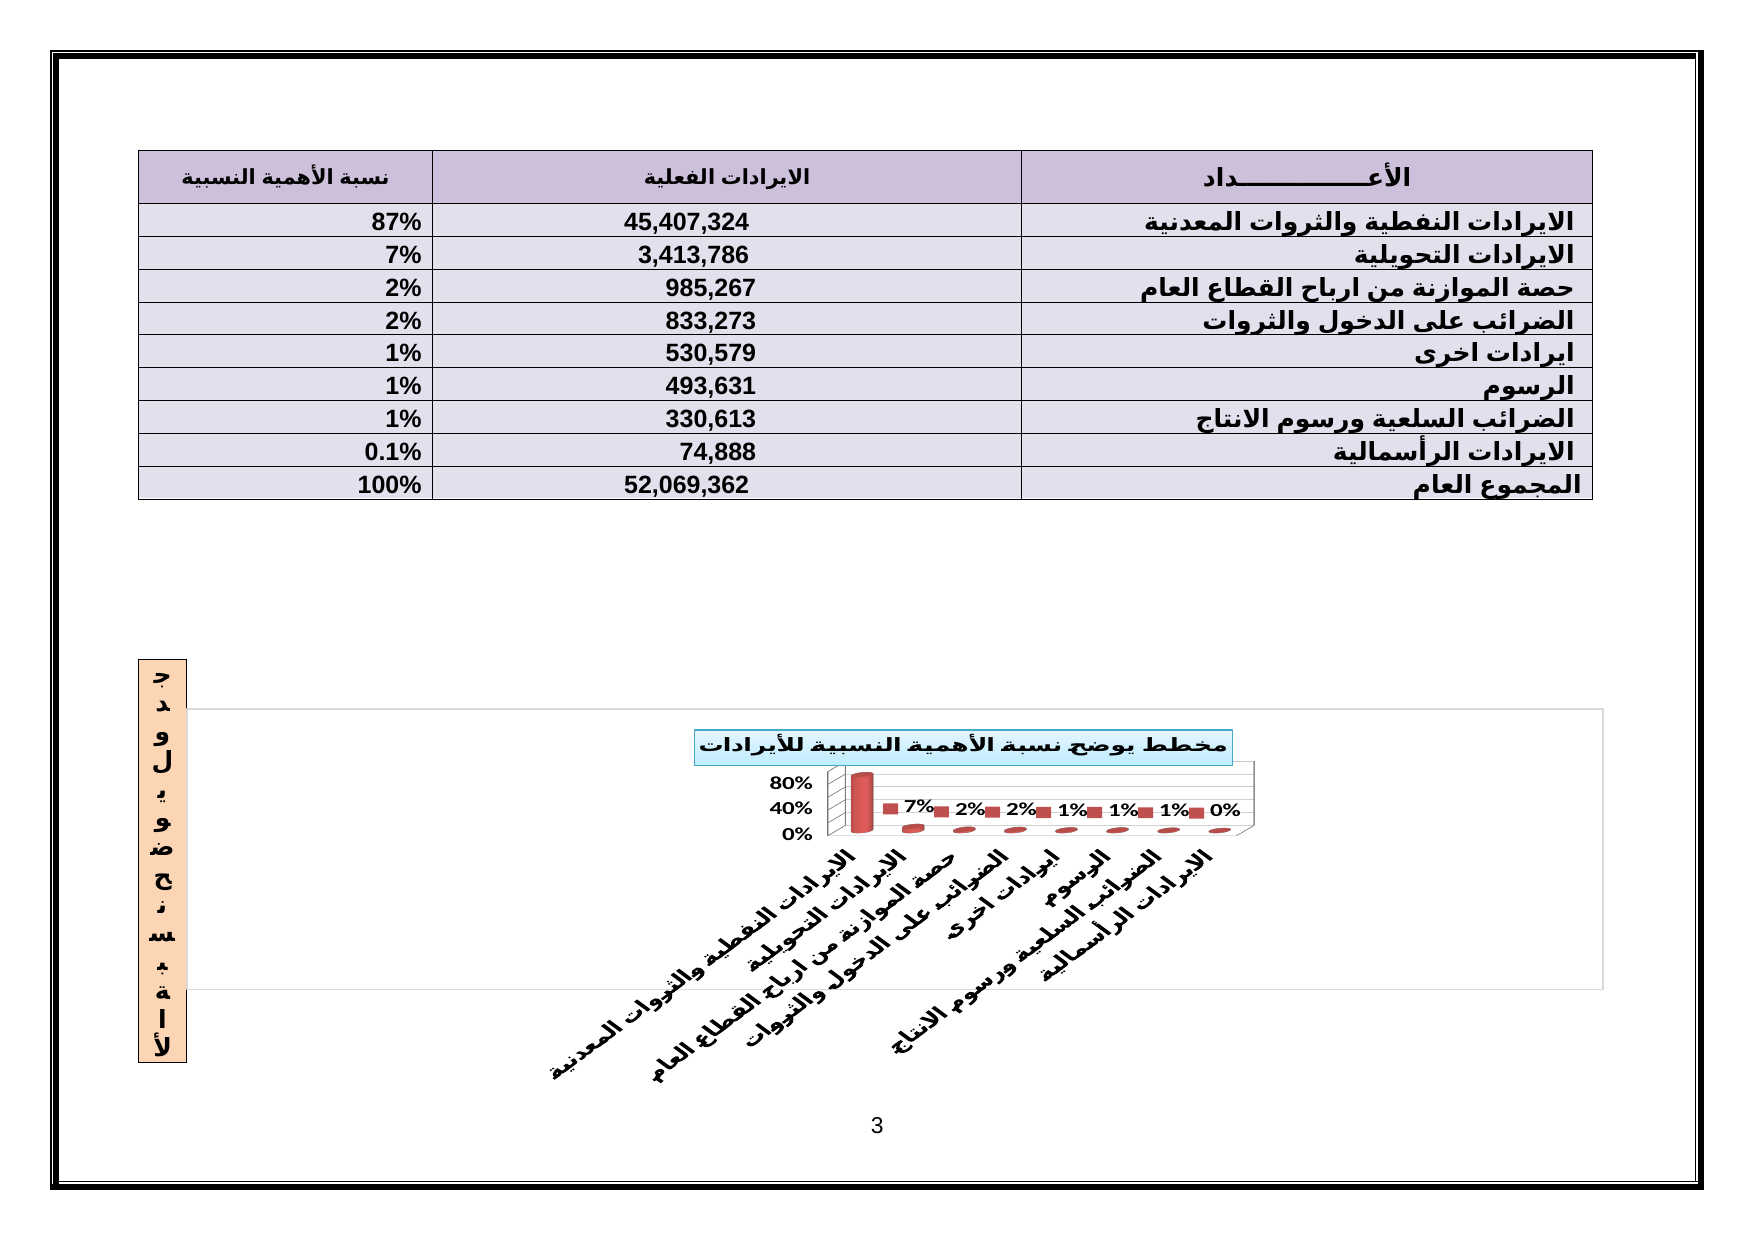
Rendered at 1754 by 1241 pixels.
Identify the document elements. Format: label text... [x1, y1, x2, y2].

table_cell 1% [139, 368, 432, 400]
table_cell الايرادات الرأسمالية [1022, 434, 1592, 466]
table_cell 87% [139, 204, 432, 236]
table_cell 493,631 [433, 368, 1021, 400]
table_cell 2% [139, 270, 432, 302]
table_cell الايرادات الفعلية [433, 151, 1021, 203]
table_header جدول يوضح نسبة الأهمية النسبية للنفقات حسب التصنيف الأقتصادي [139, 660, 186, 1062]
table_cell ايرادات اخرى [1022, 335, 1592, 367]
table_cell 1% [139, 401, 432, 433]
table_cell 45,407,324 [433, 204, 1021, 236]
table_cell الايرادات النفطية والثروات المعدنية [1022, 204, 1592, 236]
table_cell الضرائب على الدخول والثروات [1022, 303, 1592, 334]
table_cell 52,069,362 [433, 467, 1021, 498]
table_cell الضرائب السلعية ورسوم الانتاج [1022, 401, 1592, 433]
table_cell 1% [139, 335, 432, 367]
table_cell الرسوم [1022, 368, 1592, 400]
table_cell الايرادات التحويلية [1022, 237, 1592, 269]
table_cell حصة الموازنة من ارباح القطاع العام [1022, 270, 1592, 302]
table_cell 833,273 [433, 303, 1021, 334]
table_cell الأعـــــــــــــــداد [1022, 151, 1592, 203]
table_cell 330,613 [433, 401, 1021, 433]
table_cell 100% [139, 467, 432, 498]
table_cell 530,579 [433, 335, 1021, 367]
table_cell 74,888 [433, 434, 1021, 466]
table_cell نسبة الأهمية النسبية [139, 151, 432, 203]
table_cell 7% [139, 237, 432, 269]
table_cell المجموع العام [1022, 467, 1592, 498]
table_cell 2% [139, 303, 432, 334]
table_cell 3,413,786 [433, 237, 1021, 269]
table_cell 985,267 [433, 270, 1021, 302]
table_cell 0.1% [139, 434, 432, 466]
